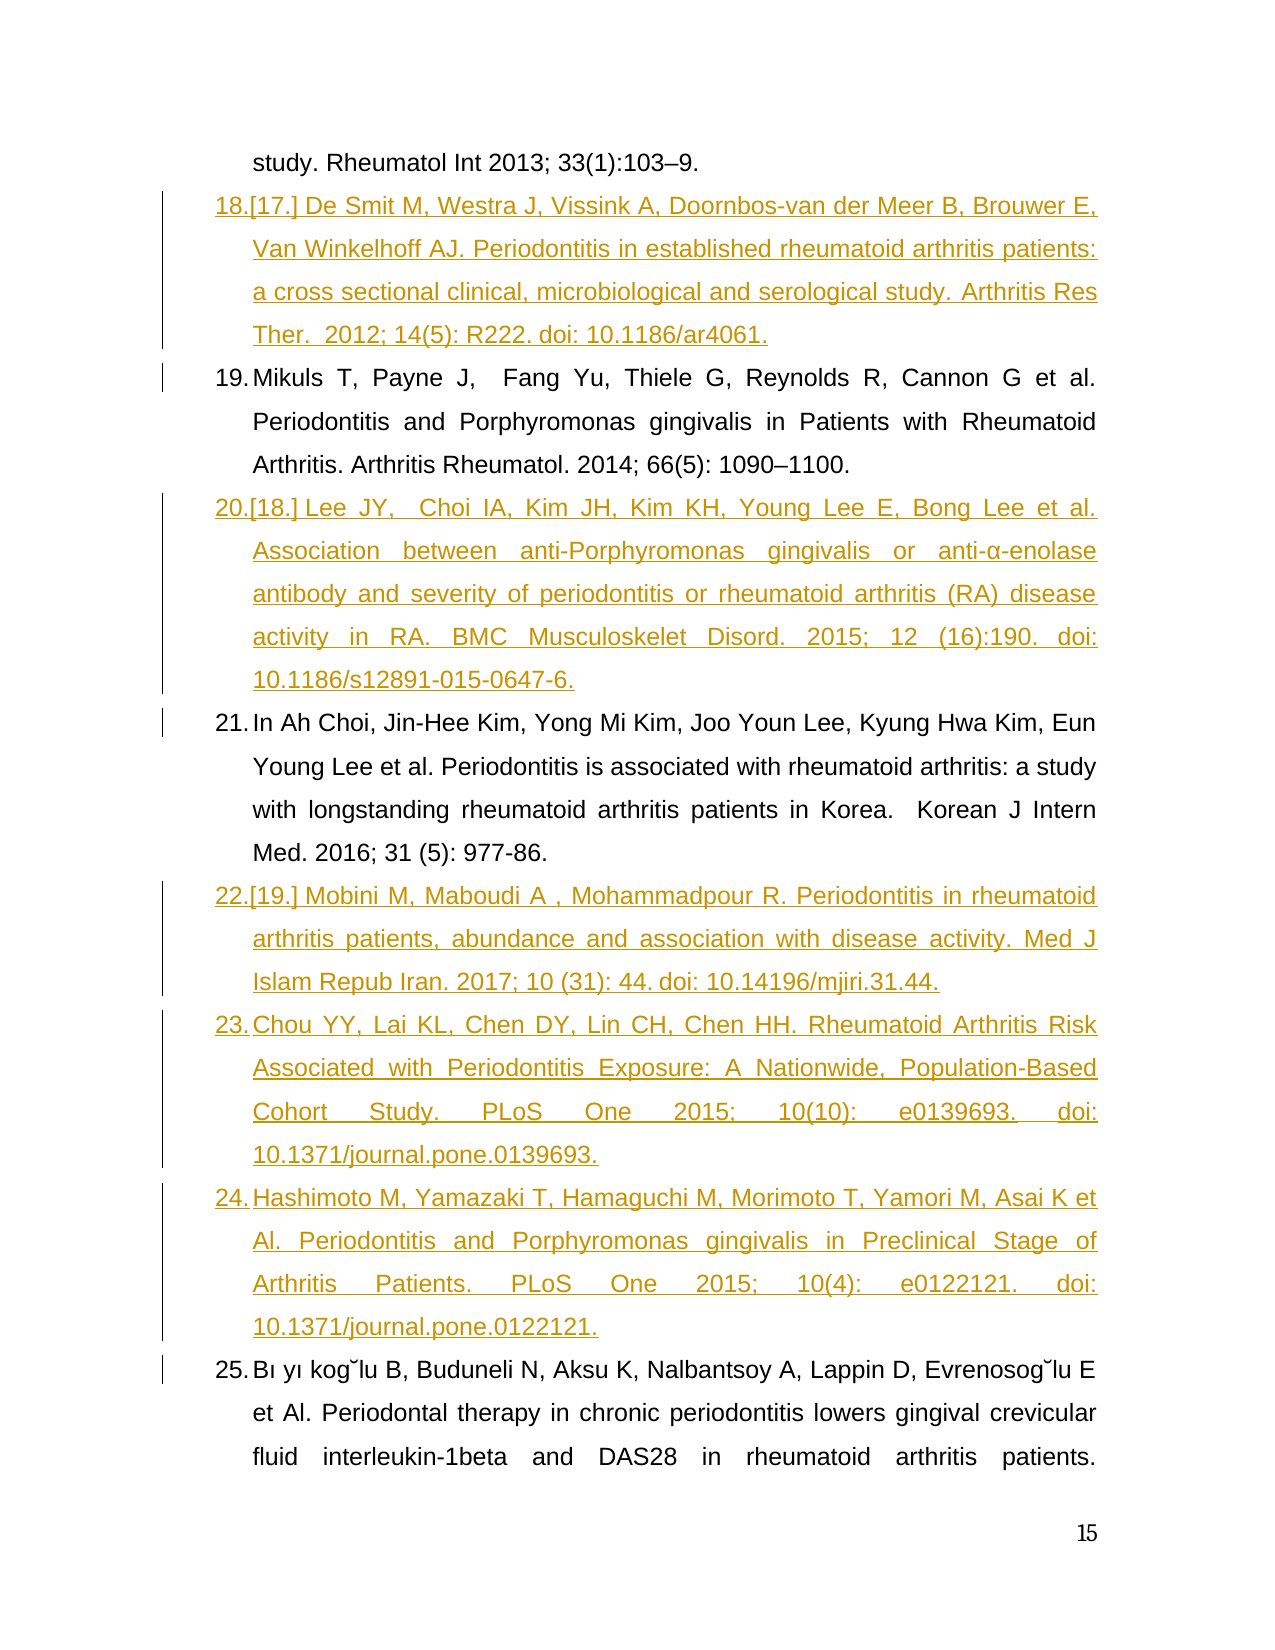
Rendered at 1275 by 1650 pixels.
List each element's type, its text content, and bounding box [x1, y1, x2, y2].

list In Ah Choi, Jin-Hee Kim, Yong Mi Kim, Joo Youn Lee, Kyung Hwa Kim, Eun Young Lee et al. Periodontitis is associated with rheumatoid arthritis: a study with longstanding rheumatoid arthritis patients in Korea. Korean J Intern Med. 2016; 31 (5): 977-86. [215, 708, 1098, 866]
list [215, 148, 1098, 176]
list Mikuls T, Payne J, Fang Yu, Thiele G, Reynolds R, Cannon G et al. Periodontitis and Porphyromonas gingivalis in Patients with Rheumatoid Arthritis. Arthritis Rheumatol. 2014; 66(5): 1090–1100. [215, 363, 1098, 478]
